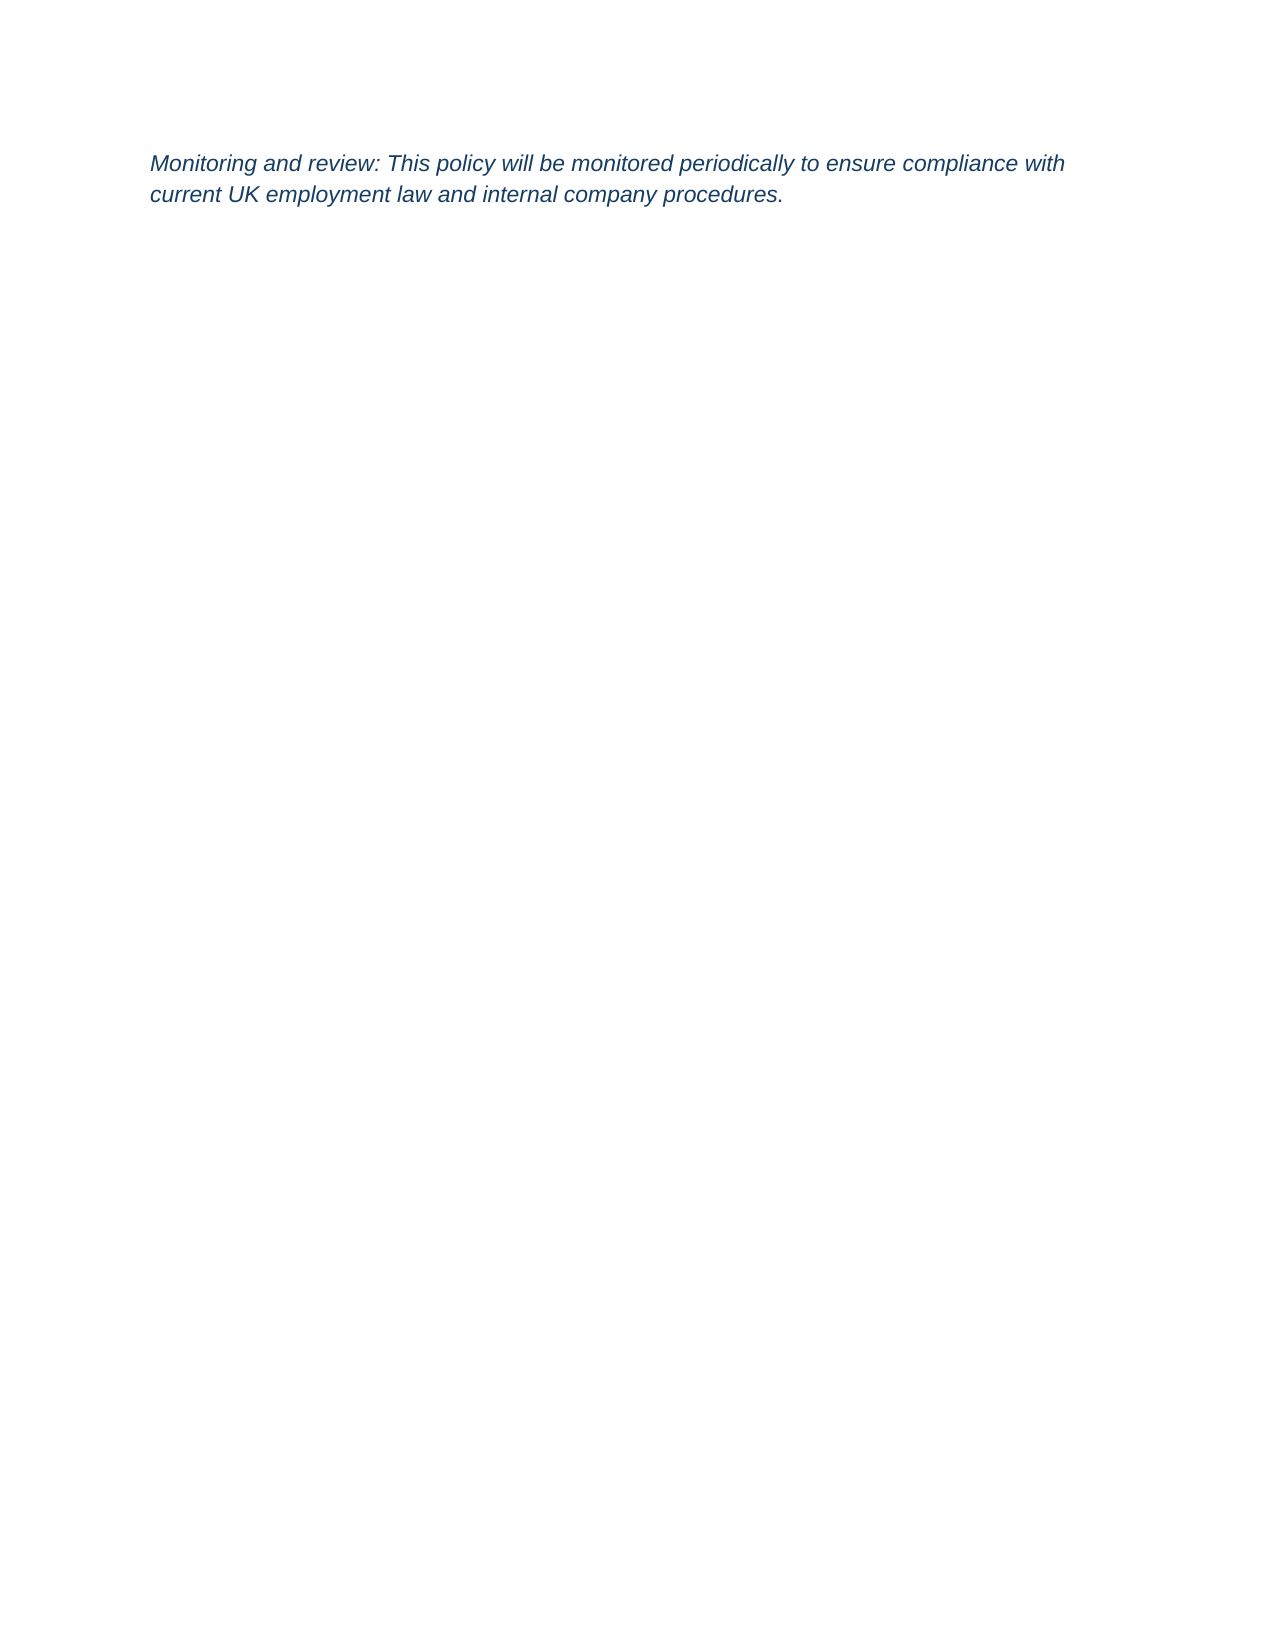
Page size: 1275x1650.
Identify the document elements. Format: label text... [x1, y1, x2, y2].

text Monitoring and review: This policy will be monitored periodically to ensure compliance with current UK employment law and internal company procedures. [150, 150, 1125, 207]
